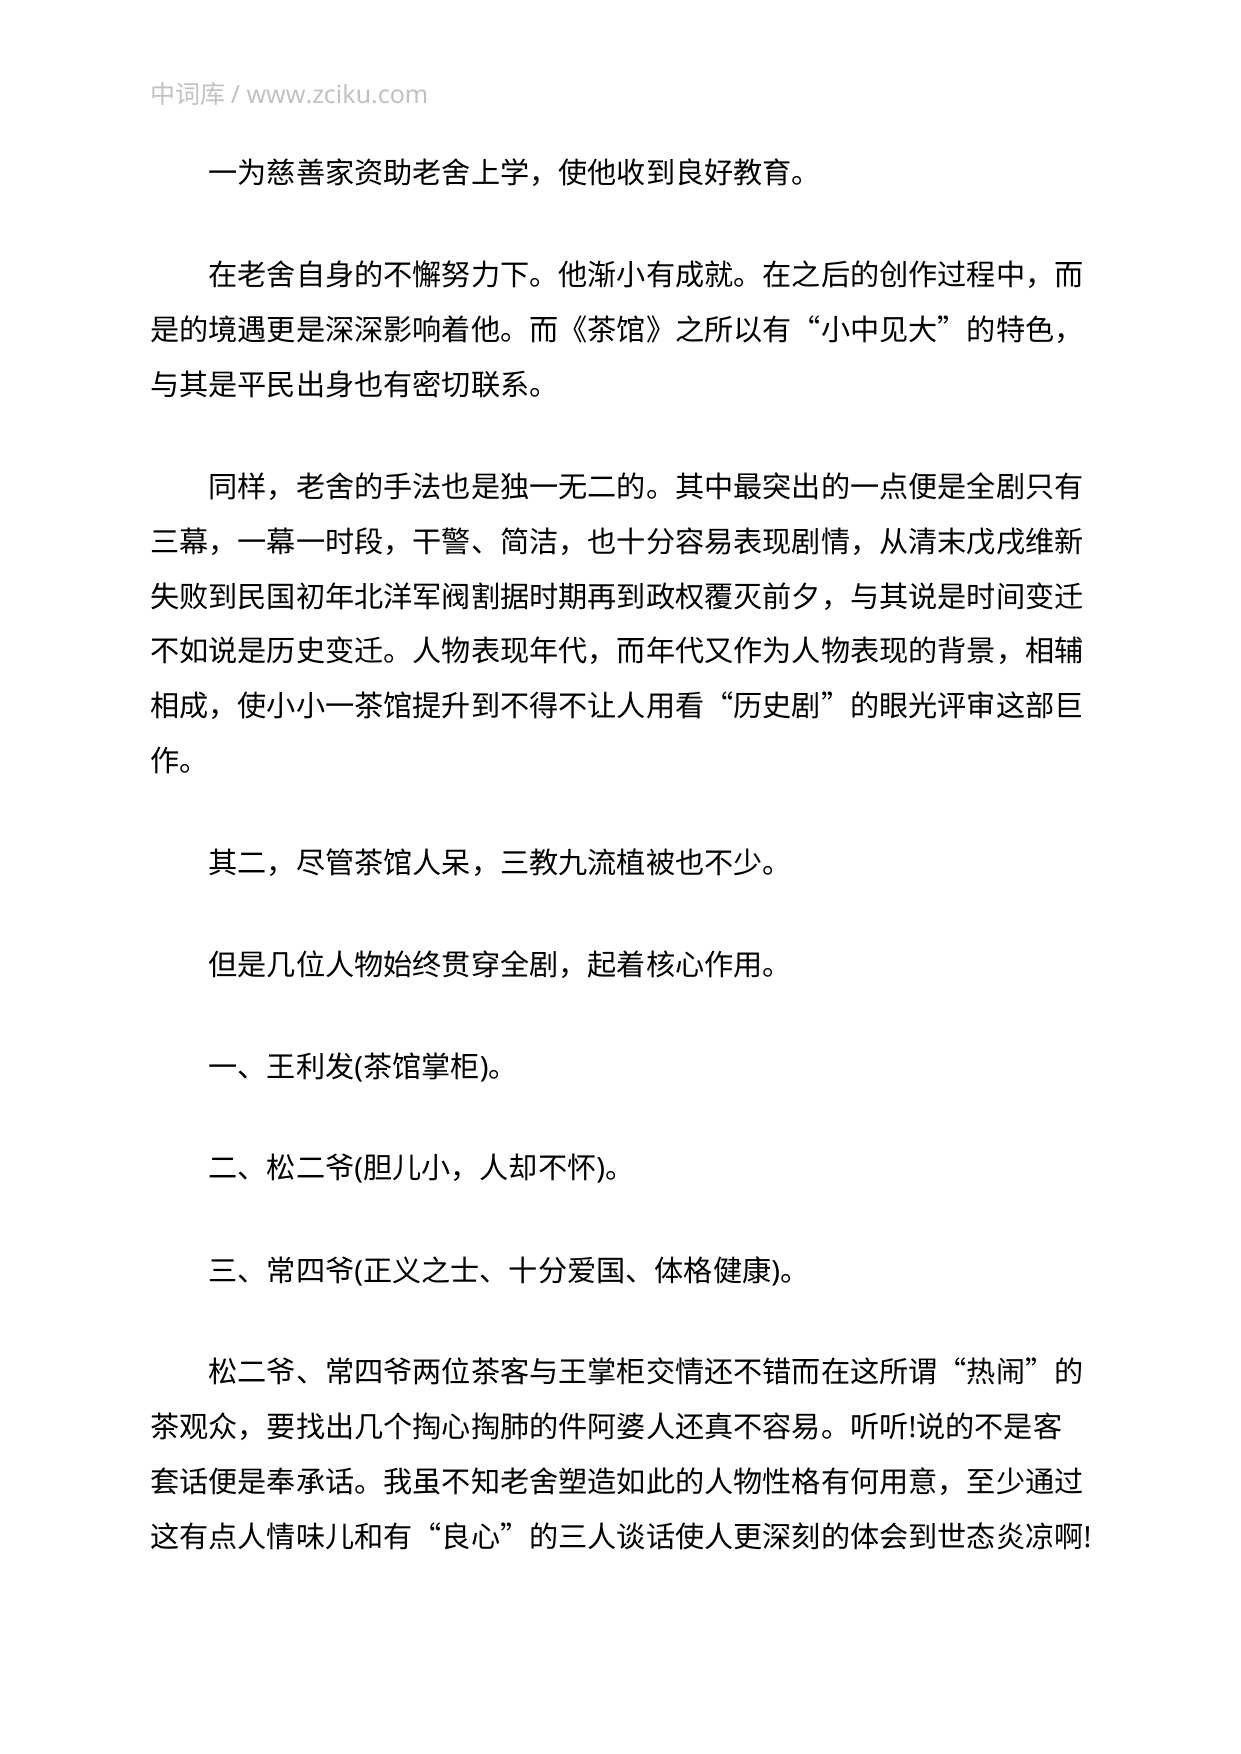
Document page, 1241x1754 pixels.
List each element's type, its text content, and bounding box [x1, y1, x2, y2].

text 二、松二爷(胆儿小，人却不怀)。 [150, 1145, 1090, 1187]
text 但是几位人物始终贯穿全剧，起着核心作用。 [150, 941, 1090, 984]
text 一、王利发(茶馆掌柜)。 [150, 1043, 1090, 1086]
text 同样，老舍的手法也是独一无二的。其中最突出的一点便是全剧只有三幕，一幕一时段，干警、简洁，也十分容易表现剧情，从清末戊戌维新失败到民国初年北洋军阀割据时期再到政权覆灭前夕，与其说是时间变迁不如说是历史变迁。人物表现年代，而年代又作为人物表现的背景，相辅相成，使小小一茶馆提升到不得不让人用看“历史剧”的眼光评审这部巨作。 [150, 463, 1090, 780]
text 在老舍自身的不懈努力下。他渐小有成就。在之后的创作过程中，而是的境遇更是深深影响着他。而《茶馆》之所以有“小中见大”的特色，与其是平民出身也有密切联系。 [150, 252, 1090, 404]
text 三、常四爷(正义之士、十分爱国、体格健康)。 [150, 1247, 1090, 1289]
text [150, 1349, 1090, 1556]
text 其二，尽管茶馆人呆，三教九流植被也不少。 [150, 839, 1090, 882]
text 一为慈善家资助老舍上学，使他收到良好教育。 [150, 150, 1090, 192]
